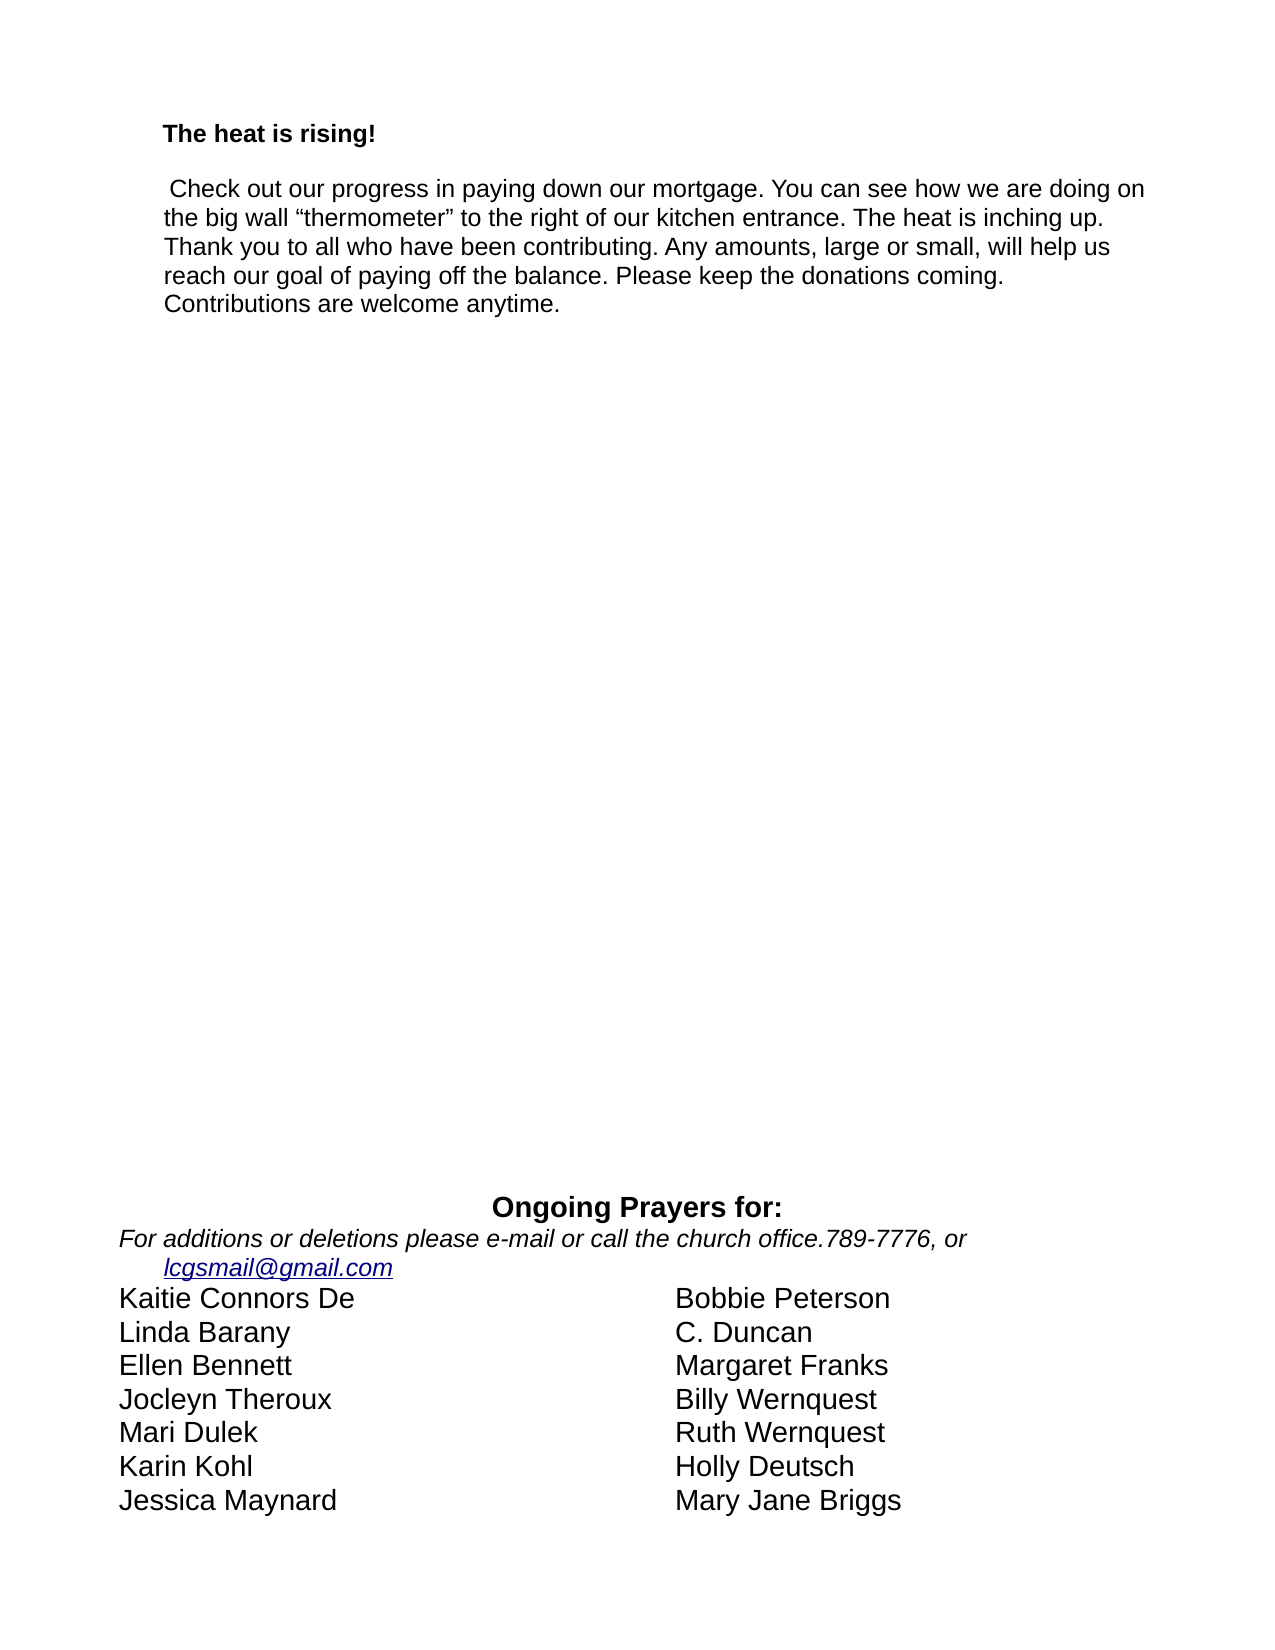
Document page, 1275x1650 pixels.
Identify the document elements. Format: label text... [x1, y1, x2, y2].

list Ellen Bennett [118, 1348, 600, 1382]
list Karin Kohl [118, 1449, 600, 1482]
subtitle The heat is rising! [118, 118, 1156, 147]
list Jocleyn Theroux [118, 1382, 600, 1415]
list Mary Jane Briggs [675, 1482, 1156, 1516]
list C. Duncan [675, 1315, 1156, 1348]
list Linda Barany [118, 1315, 600, 1348]
list Billy Wernquest [675, 1382, 1156, 1415]
list Kaitie Connors De [118, 1281, 600, 1315]
list For additions or deletions please e-mail or call the church office.789-7776, or lcgsmail@gmail.com [118, 1224, 1156, 1281]
list Ongoing Prayers for: [118, 1190, 1156, 1224]
list Margaret Franks [675, 1348, 1156, 1382]
list Jessica Maynard [118, 1482, 600, 1516]
subtitle Check out our progress in paying down our mortgage. You can see how we are doing on the big wall “thermometer” to the right of our kitchen entrance. The heat is inching up. Thank you to all who have been contributing. Any amounts, large or small, will help us reach our goal of paying off the balance. Please keep the donations coming. Contributions are welcome anytime. [118, 147, 1156, 318]
list Ruth Wernquest [675, 1415, 1156, 1449]
list Mari Dulek [118, 1415, 600, 1449]
list Holly Deutsch [675, 1449, 1156, 1482]
list Bobbie Peterson [675, 1281, 1156, 1315]
